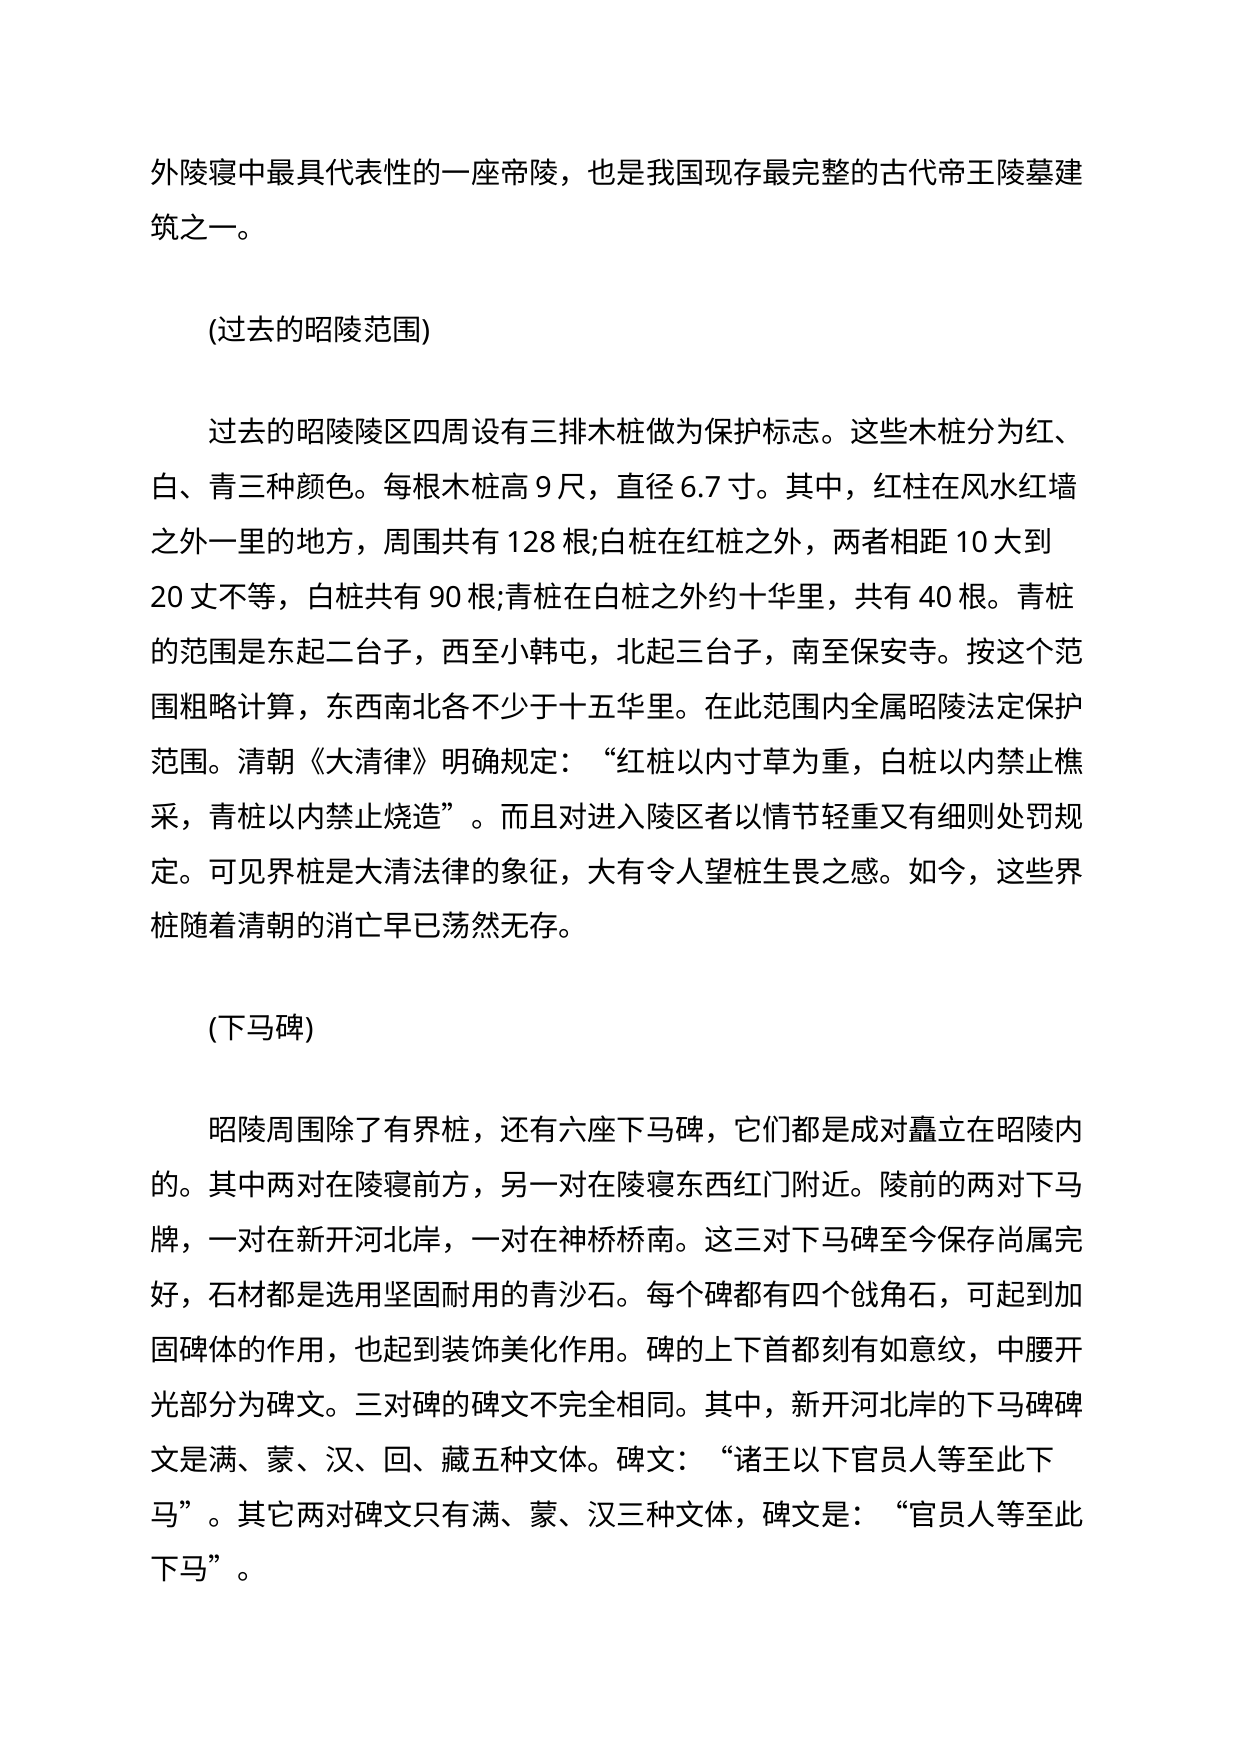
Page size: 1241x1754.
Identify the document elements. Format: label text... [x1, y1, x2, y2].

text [150, 150, 1090, 247]
text 昭陵周围除了有界桩，还有六座下马碑，它们都是成对矗立在昭陵内的。其中两对在陵寝前方，另一对在陵寝东西红门附近。陵前的两对下马牌，一对在新开河北岸，一对在神桥桥南。这三对下马碑至今保存尚属完好，石材都是选用坚固耐用的青沙石。每个碑都有四个戗角石，可起到加固碑体的作用，也起到装饰美化作用。碑的上下首都刻有如意纹，中腰开光部分为碑文。三对碑的碑文不完全相同。其中，新开河北岸的下马碑碑文是满、蒙、汉、回、藏五种文体。碑文：“诸王以下官员人等至此下马”。其它两对碑文只有满、蒙、汉三种文体，碑文是：“官员人等至此下马”。 [150, 1107, 1090, 1588]
text (过去的昭陵范围) [150, 307, 1090, 349]
text 过去的昭陵陵区四周设有三排木桩做为保护标志。这些木桩分为红、白、青三种颜色。每根木桩高9尺，直径6.7寸。其中，红柱在风水红墙之外一里的地方，周围共有128根;白桩在红桩之外，两者相距10大到20丈不等，白桩共有90根;青桩在白桩之外约十华里，共有40根。青桩的范围是东起二台子，西至小韩屯，北起三台子，南至保安寺。按这个范围粗略计算，东西南北各不少于十五华里。在此范围内全属昭陵法定保护范围。清朝《大清律》明确规定：“红桩以内寸草为重，白桩以内禁止樵采，青桩以内禁止烧造”。而且对进入陵区者以情节轻重又有细则处罚规定。可见界桩是大清法律的象征，大有令人望桩生畏之感。如今，这些界桩随着清朝的消亡早已荡然无存。 [150, 409, 1090, 945]
text (下马碑) [150, 1005, 1090, 1047]
